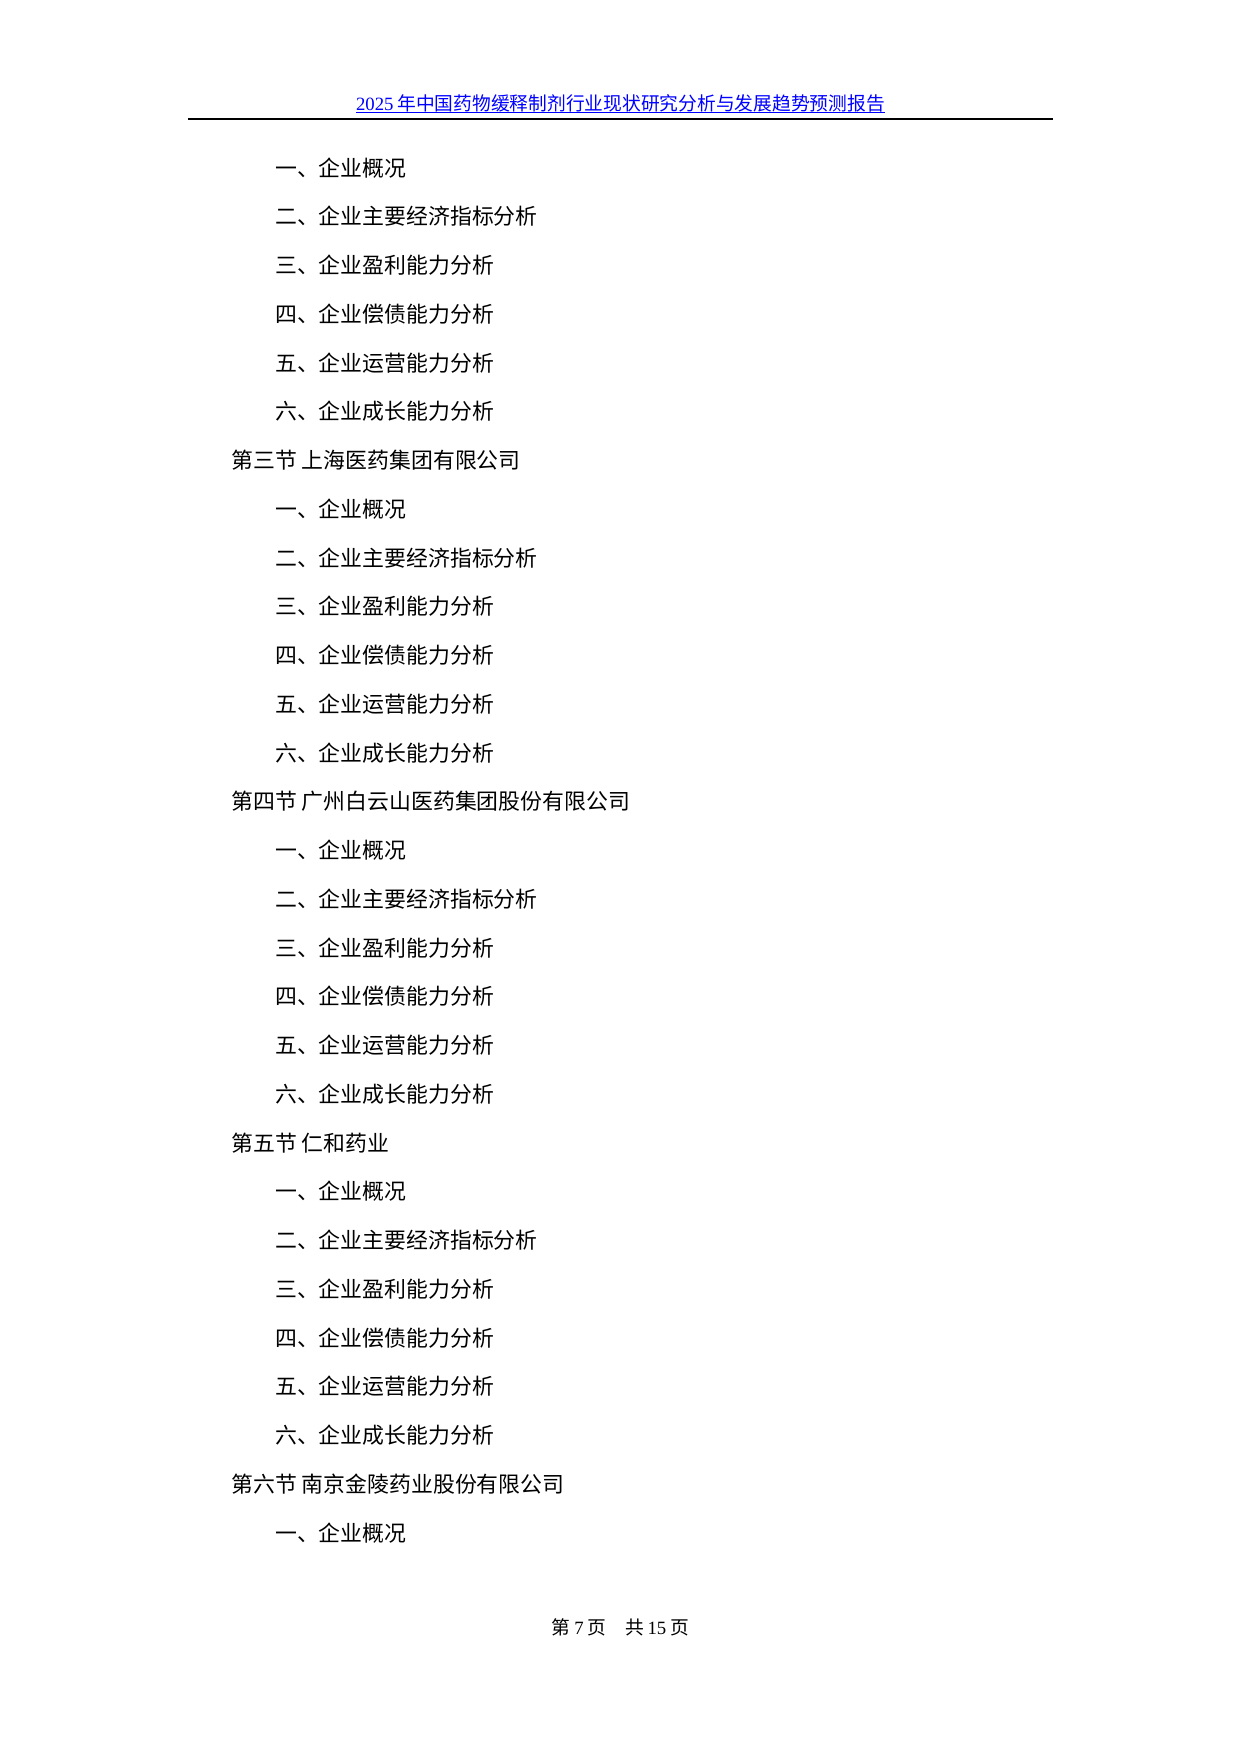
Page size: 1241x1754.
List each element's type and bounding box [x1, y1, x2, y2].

text [187, 150, 1053, 1548]
